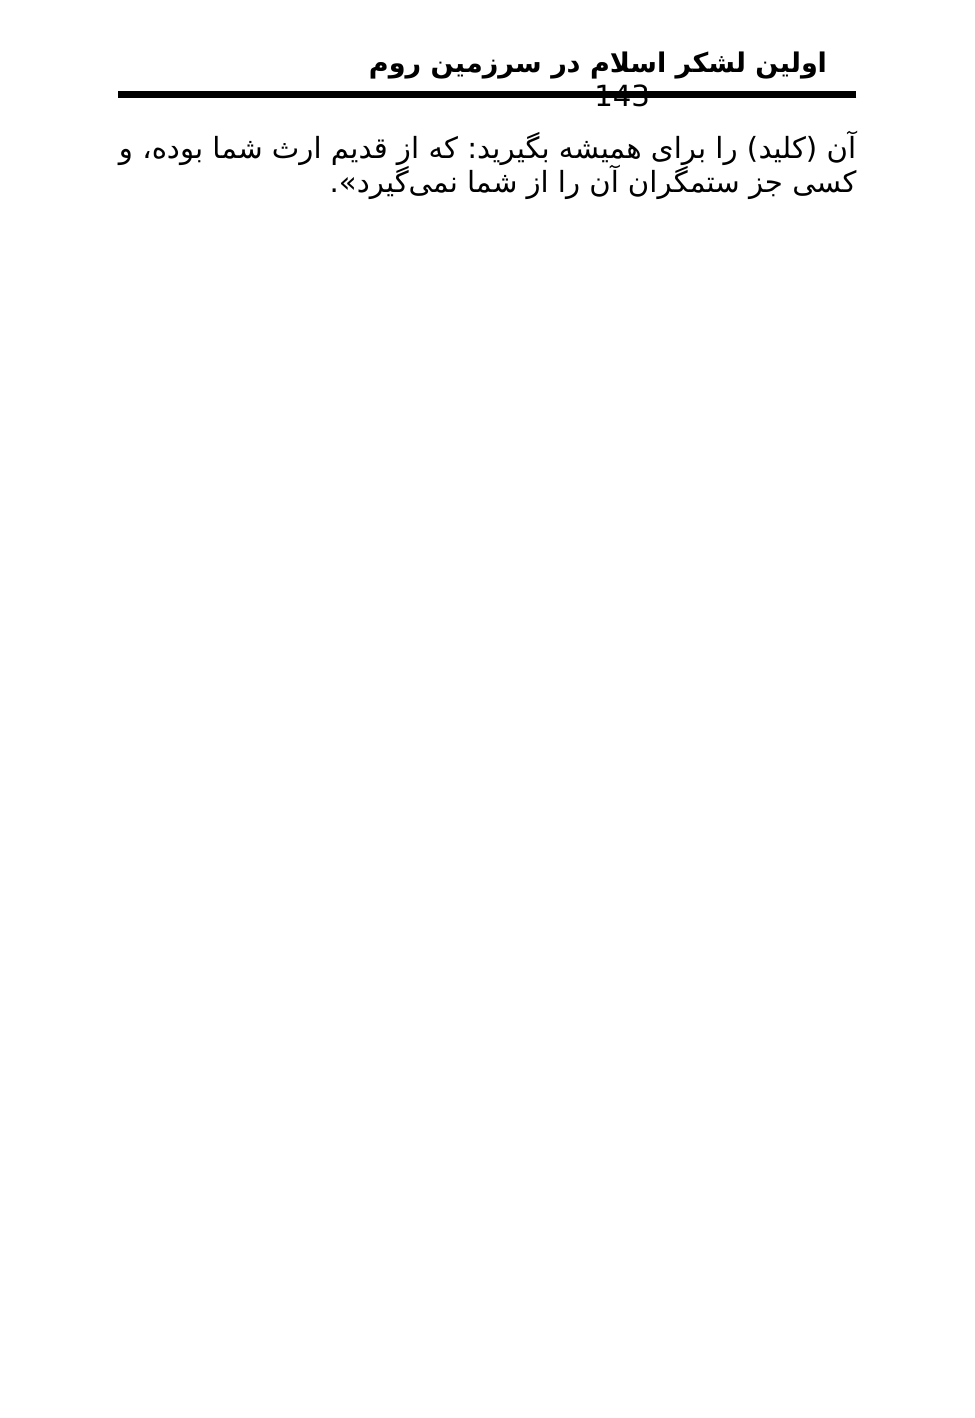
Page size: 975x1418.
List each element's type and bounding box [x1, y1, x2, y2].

text [118, 132, 857, 199]
